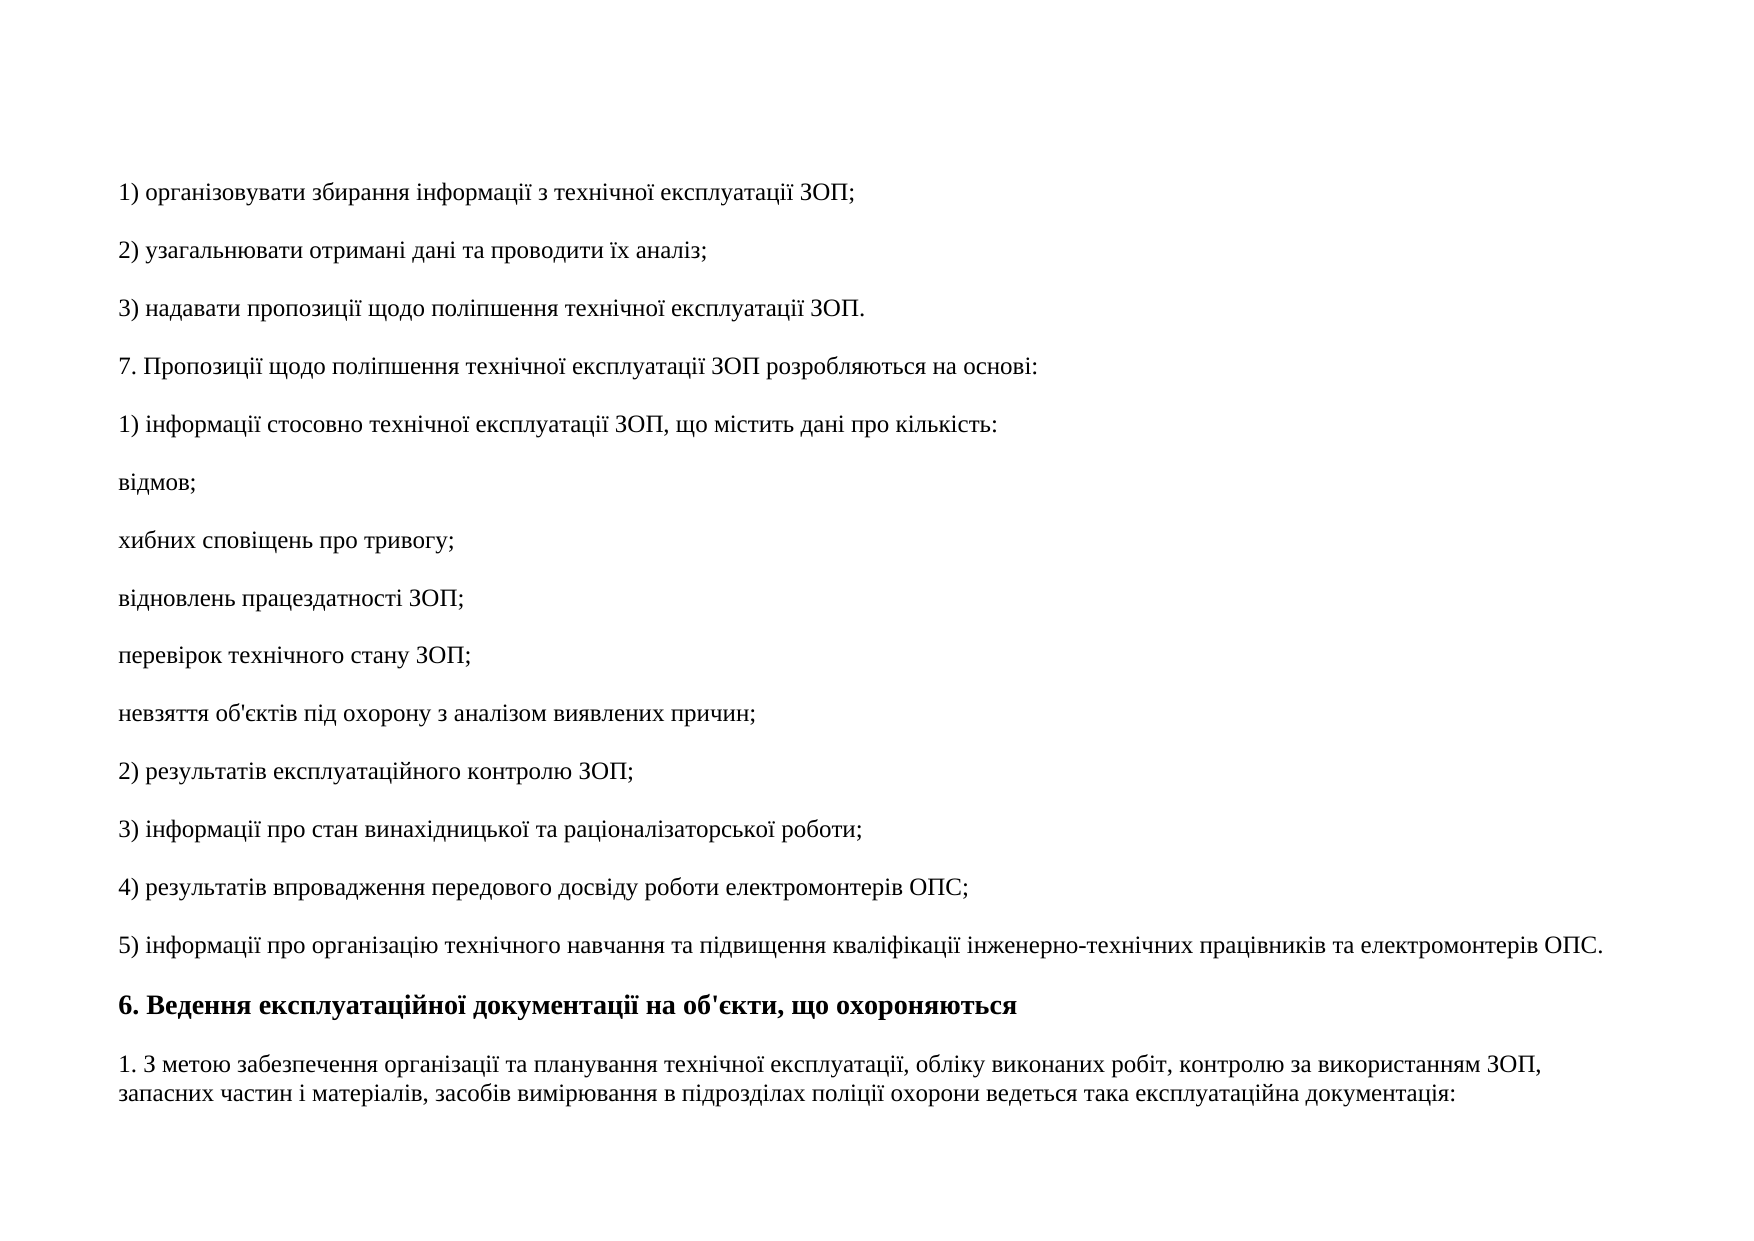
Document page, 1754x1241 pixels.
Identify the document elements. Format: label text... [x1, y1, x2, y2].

text 2) узагальнювати отримані дані та проводити їх аналіз; [118, 235, 1636, 264]
text хибних сповіщень про тривогу; [118, 525, 1636, 553]
text відновлень працездатності ЗОП; [118, 583, 1636, 611]
text перевірок технічного стану ЗОП; [118, 641, 1636, 669]
text 3) інформації про стан винахідницької та раціоналізаторської роботи; [118, 814, 1636, 843]
text 1) інформації стосовно технічної експлуатації ЗОП, що містить дані про кількість: [118, 409, 1636, 438]
text 7. Пропозиції щодо поліпшення технічної експлуатації ЗОП розробляються на основі: [118, 351, 1636, 380]
text 6. Ведення експлуатаційної документації на об'єкти, що охороняються [118, 988, 1636, 1020]
text невзяття об'єктів під охорону з аналізом виявлених причин; [118, 698, 1636, 727]
text 1) організовувати збирання інформації з технічної експлуатації ЗОП; [118, 177, 1636, 206]
text 4) результатів впровадження передового досвіду роботи електромонтерів ОПС; [118, 872, 1636, 901]
text 3) надавати пропозиції щодо поліпшення технічної експлуатації ЗОП. [118, 293, 1636, 322]
text 2) результатів експлуатаційного контролю ЗОП; [118, 756, 1636, 785]
text 1. З метою забезпечення організації та планування технічної експлуатації, обліку виконаних робіт, контролю за використанням ЗОП, запасних частин і матеріалів, засобів вимірювання в підрозділах поліції охорони ведеться така експлуатаційна документація: [118, 1049, 1636, 1107]
text відмов; [118, 467, 1636, 496]
text 5) інформації про організацію технічного навчання та підвищення кваліфікації інженерно-технічних працівників та електромонтерів ОПС. [118, 930, 1636, 959]
